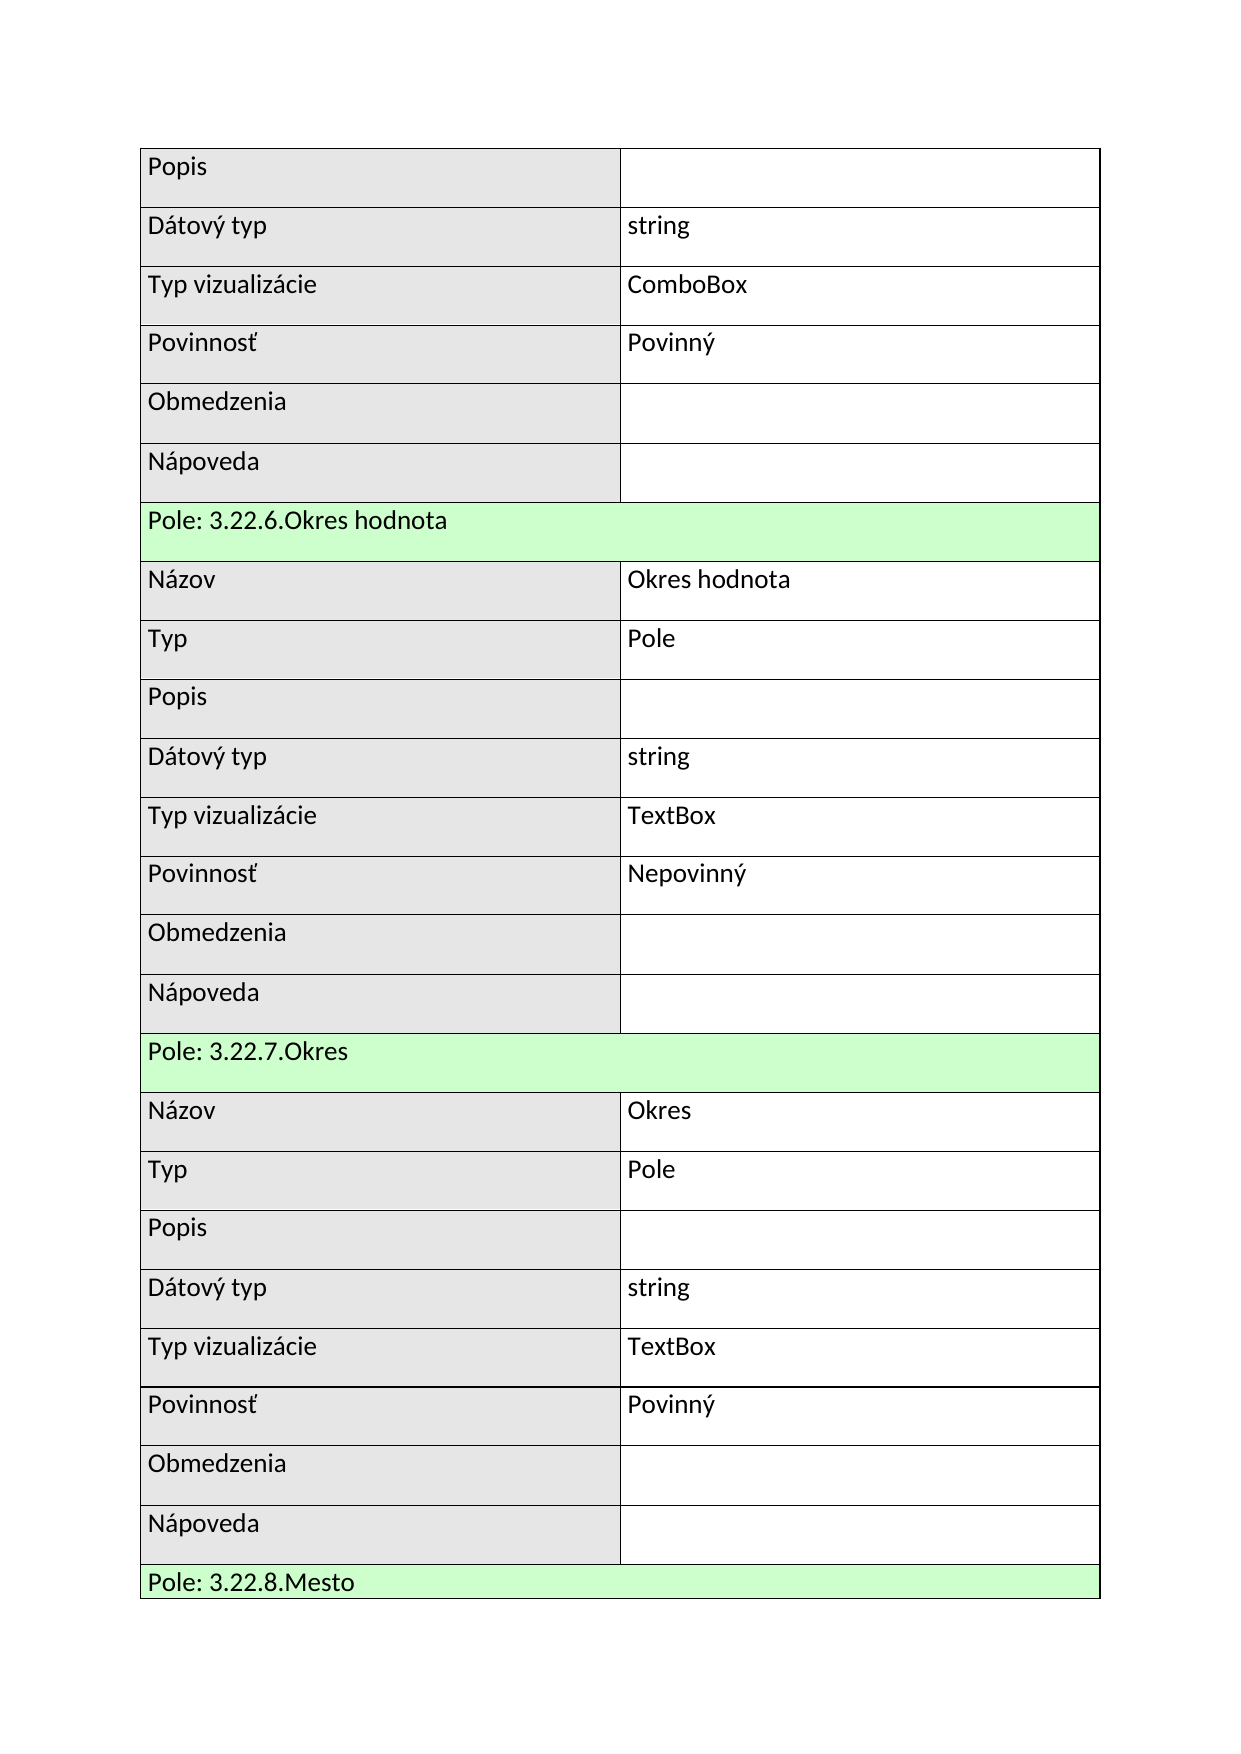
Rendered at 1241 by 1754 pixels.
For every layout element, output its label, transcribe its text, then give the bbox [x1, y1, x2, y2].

table_cell Popis [141, 1211, 620, 1269]
table_cell string [621, 208, 1099, 266]
table_cell [621, 680, 1099, 738]
table_cell [621, 915, 1099, 974]
table_cell Povinný [621, 1388, 1099, 1445]
table_cell Pole: 3.22.8.Mesto [141, 1565, 1099, 1598]
table_cell Okres hodnota [621, 562, 1099, 620]
table_cell Povinnosť [141, 857, 620, 914]
table_cell Obmedzenia [141, 384, 620, 443]
table_cell Okres [621, 1093, 1099, 1151]
table_cell TextBox [621, 1329, 1099, 1386]
table_cell string [621, 739, 1099, 797]
table_cell string [621, 1270, 1099, 1328]
table_cell Povinnosť [141, 326, 620, 383]
table_cell Dátový typ [141, 1270, 620, 1328]
table_cell [621, 975, 1099, 1033]
table_cell Typ [141, 1152, 620, 1209]
table_cell Nepovinný [621, 857, 1099, 914]
table_cell Názov [141, 1093, 620, 1151]
table_cell Typ vizualizácie [141, 798, 620, 856]
table_cell Pole [621, 1152, 1099, 1209]
table_cell [621, 149, 1099, 207]
table_cell Pole: 3.22.7.Okres [141, 1034, 1099, 1092]
table_cell [621, 444, 1099, 502]
table_cell Nápoveda [141, 1506, 620, 1564]
table_cell Typ vizualizácie [141, 267, 620, 324]
table_cell Dátový typ [141, 208, 620, 266]
table_cell [621, 1506, 1099, 1564]
table_cell Obmedzenia [141, 1446, 620, 1505]
table_cell Dátový typ [141, 739, 620, 797]
table_cell ComboBox [621, 267, 1099, 324]
table_cell [621, 1446, 1099, 1505]
table_cell TextBox [621, 798, 1099, 856]
table_cell Pole: 3.22.6.Okres hodnota [141, 503, 1099, 561]
table_cell Povinnosť [141, 1388, 620, 1445]
table_cell Povinný [621, 326, 1099, 383]
table_cell Popis [141, 149, 620, 207]
table_cell Obmedzenia [141, 915, 620, 974]
table_cell Nápoveda [141, 444, 620, 502]
table_cell [621, 384, 1099, 443]
table_cell Typ [141, 621, 620, 678]
table_cell Typ vizualizácie [141, 1329, 620, 1386]
table_cell [621, 1211, 1099, 1269]
table_cell Popis [141, 680, 620, 738]
table_cell Pole [621, 621, 1099, 678]
table_cell Nápoveda [141, 975, 620, 1033]
table_cell Názov [141, 562, 620, 620]
